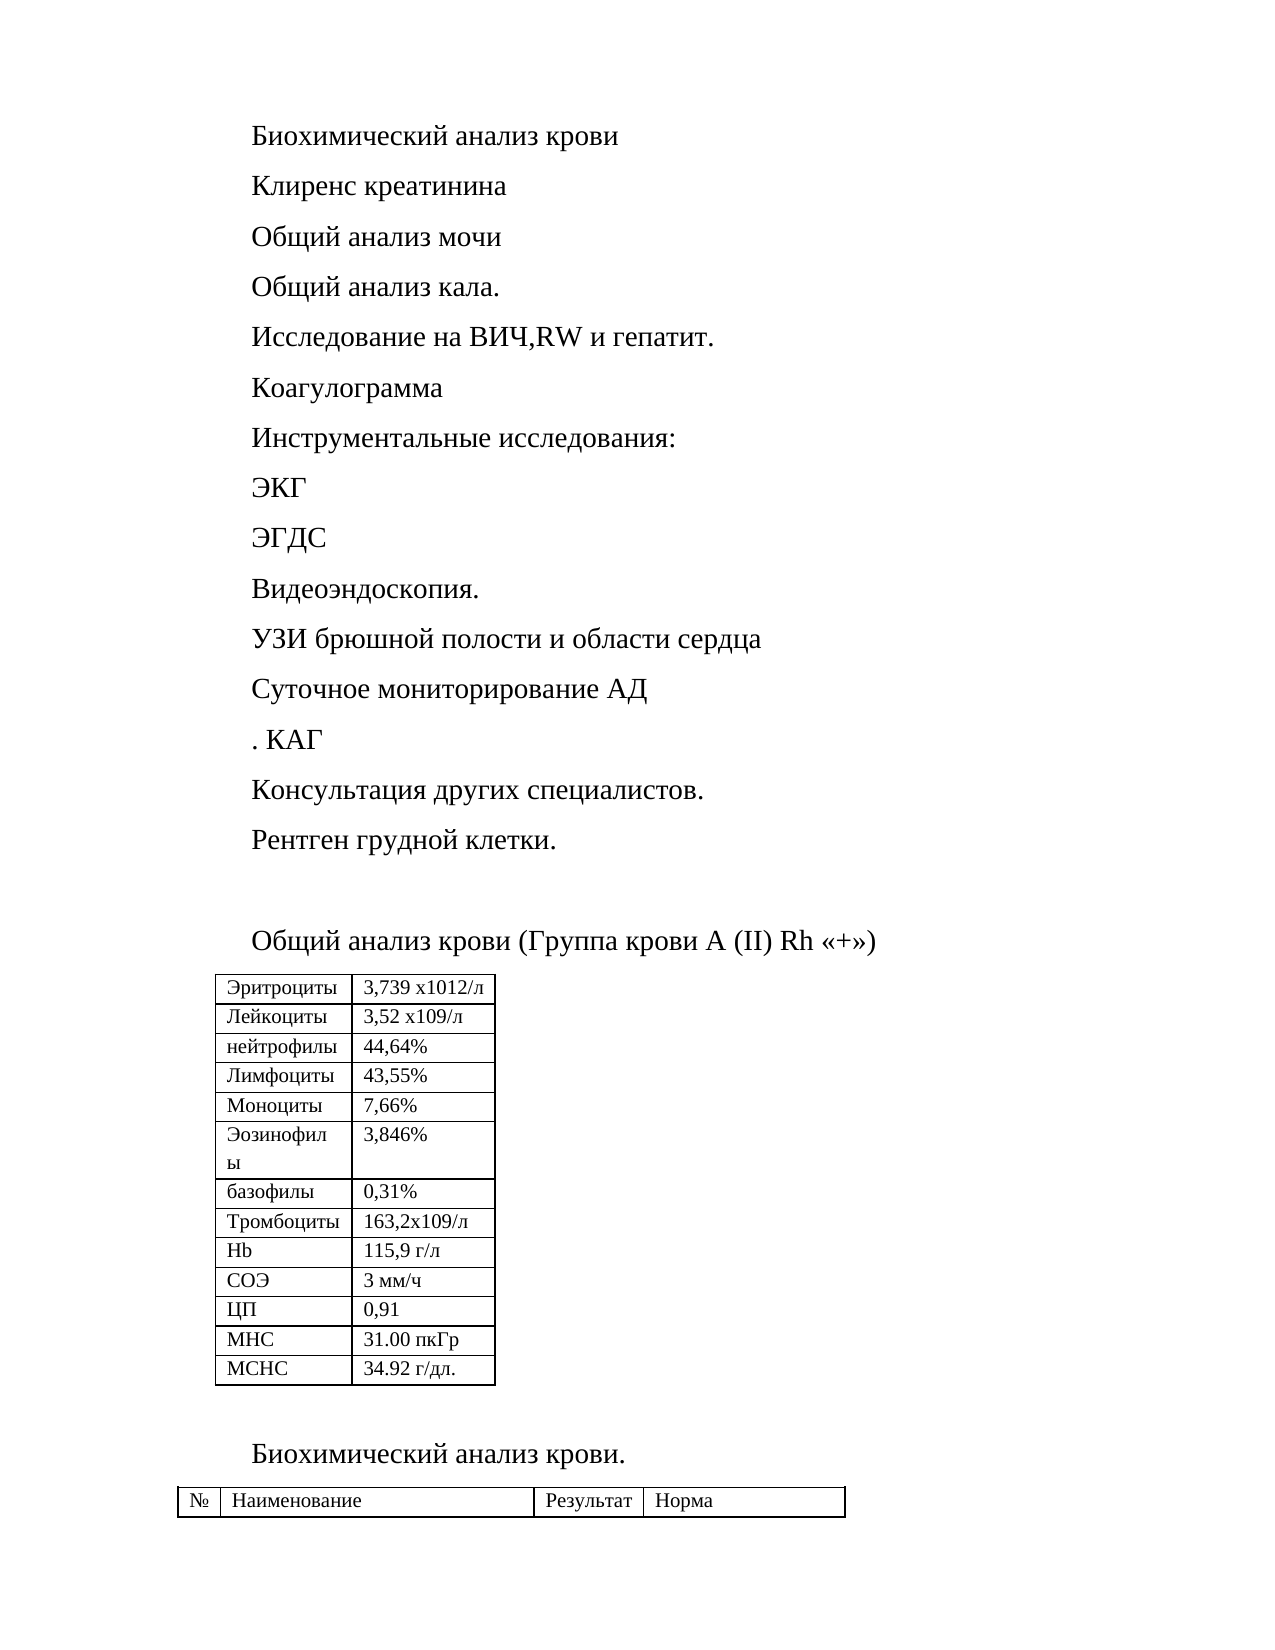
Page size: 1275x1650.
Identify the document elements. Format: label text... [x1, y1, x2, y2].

table_cell 44,64% [353, 1034, 494, 1062]
table_cell Лимфоциты [216, 1063, 351, 1091]
table_cell Моноциты [216, 1093, 351, 1121]
text Биохимический анализ крови [177, 118, 1186, 152]
table_cell Лейкоциты [216, 1005, 351, 1032]
table_cell базофилы [216, 1180, 351, 1207]
table_cell 31.00 пкГр [353, 1327, 494, 1355]
text Общий анализ мочи [177, 219, 1186, 252]
text Рентген грудной клетки. [177, 822, 1186, 856]
text УЗИ брюшной полости и области сердца [177, 621, 1186, 655]
text Коагулограмма [177, 370, 1186, 403]
text Исследование на ВИЧ,RW и гепатит. [177, 319, 1186, 353]
text Видеоэндоскопия. [177, 571, 1186, 604]
table_header 3,739 х1012/л [353, 975, 494, 1003]
table_cell 34.92 г/дл. [353, 1356, 494, 1384]
table_cell ЦП [216, 1297, 351, 1325]
table_cell 0,31% [353, 1180, 494, 1207]
text ЭКГ [177, 470, 1186, 504]
table_cell 163,2х109/л [353, 1209, 494, 1237]
table_cell 3 мм/ч [353, 1268, 494, 1296]
table_header Результат [535, 1488, 643, 1516]
table_header Эритроциты [216, 975, 351, 1003]
text Клиренс креатинина [177, 168, 1186, 202]
table_cell Эозинофилы [216, 1122, 351, 1178]
table_header Наименование [221, 1488, 533, 1516]
table_cell 3,846% [353, 1122, 494, 1178]
text Общий анализ кала. [177, 269, 1186, 303]
text Инструментальные исследования: [177, 420, 1186, 453]
table_cell 43,55% [353, 1063, 494, 1091]
table_cell СОЭ [216, 1268, 351, 1296]
table_cell 0,91 [353, 1297, 494, 1325]
table_cell Тромбоциты [216, 1209, 351, 1237]
table_cell 3,52 х109/л [353, 1005, 494, 1032]
table_cell 7,66% [353, 1093, 494, 1121]
text Общий анализ крови (Группа крови А (II) Rh «+») [177, 923, 1186, 957]
table_cell нейтрофилы [216, 1034, 351, 1062]
text Суточное мониторирование АД [177, 672, 1186, 705]
table_cell Hb [216, 1238, 351, 1266]
table_cell МСНС [216, 1356, 351, 1384]
text Биохимический анализ крови. [177, 1436, 1186, 1470]
table_cell МНС [216, 1327, 351, 1355]
text . КАГ [177, 722, 1186, 755]
text ЭГДС [177, 521, 1186, 554]
text Консультация других специалистов. [177, 772, 1186, 806]
table_cell 115,9 г/л [353, 1238, 494, 1266]
table_header Норма [644, 1488, 844, 1516]
table_header № [179, 1488, 220, 1516]
